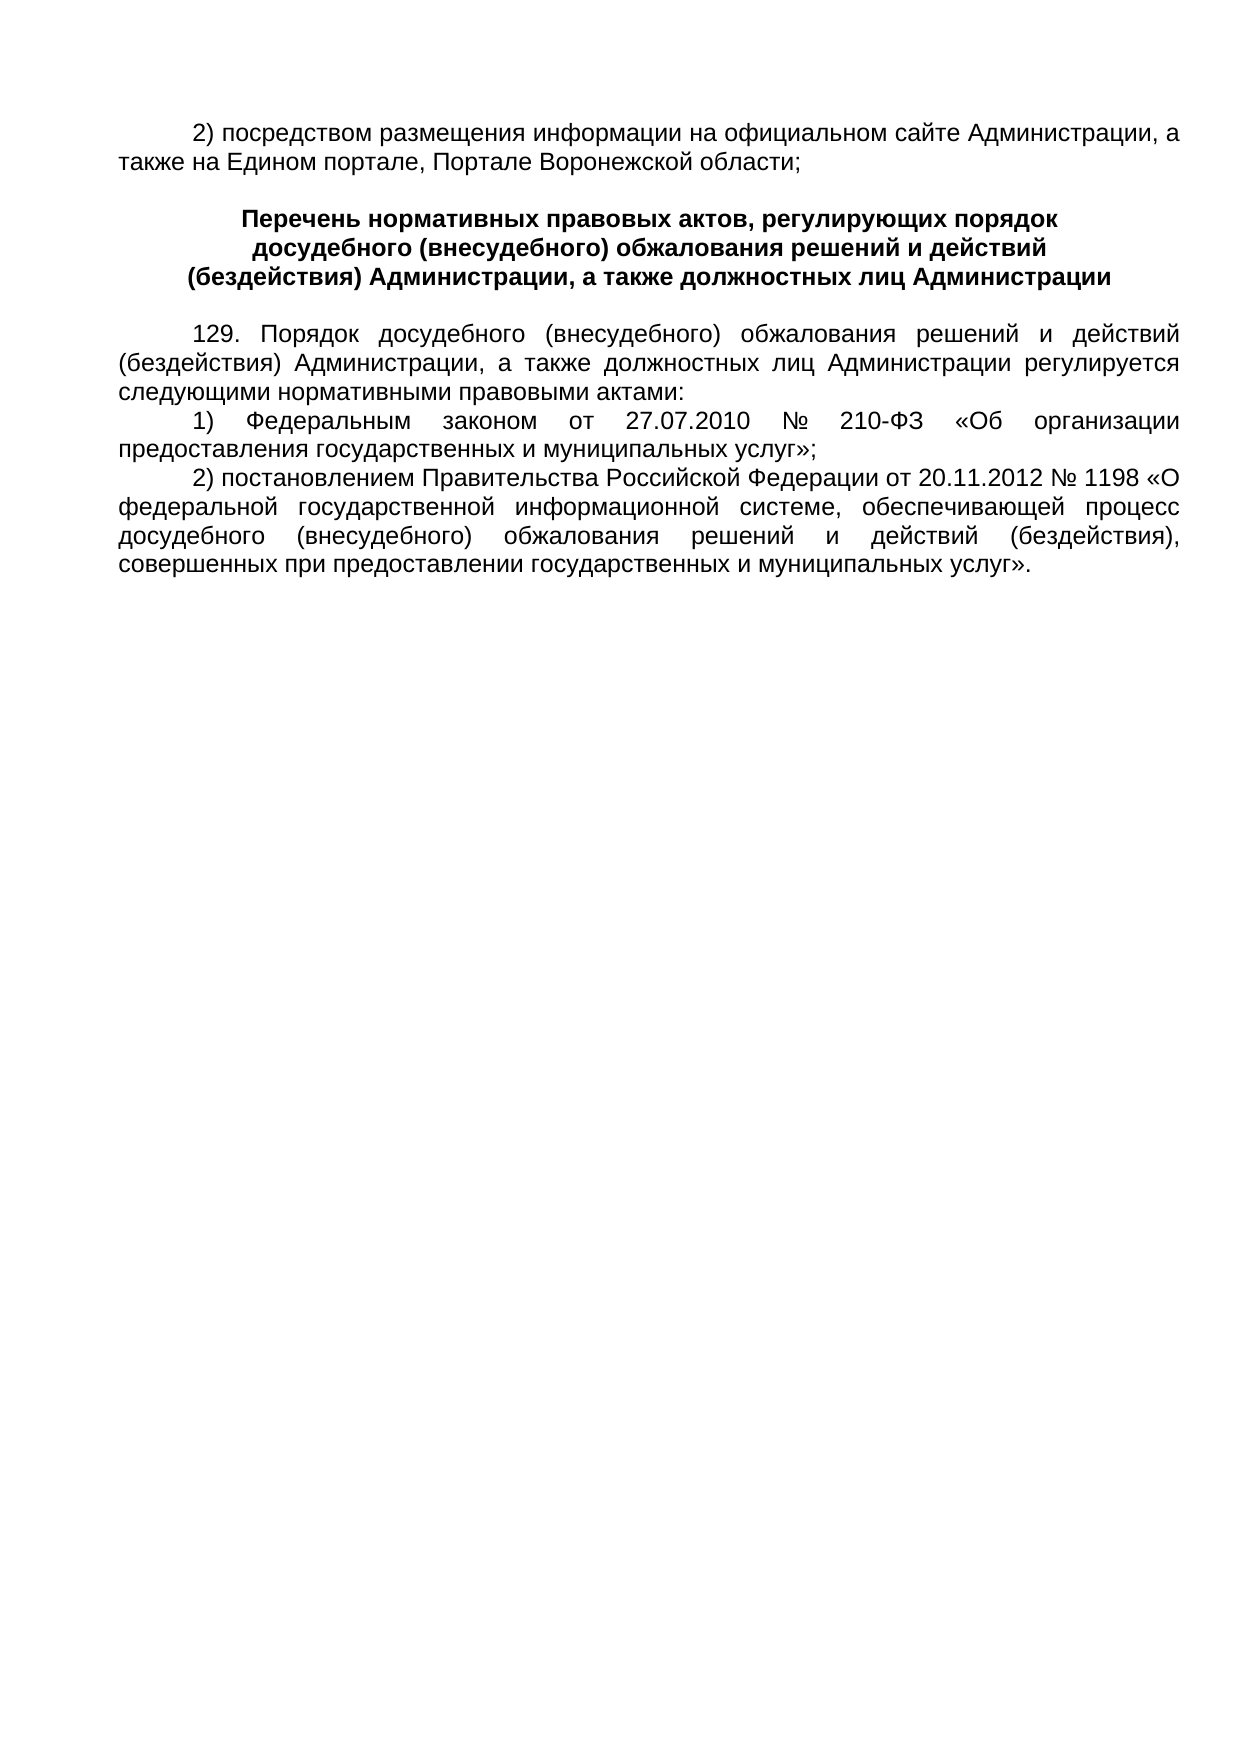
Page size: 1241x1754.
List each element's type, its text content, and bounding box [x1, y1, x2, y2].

text 2) посредством размещения информации на официальном сайте Администрации, а также на Едином портале, Портале Воронежской области; [118, 118, 1181, 176]
text 1) Федеральным законом от 27.07.2010 № 210-ФЗ «Об организации предоставления государственных и муниципальных услуг»; [118, 406, 1181, 463]
text (бездействия) Администрации, а также должностных лиц Администрации [118, 262, 1181, 291]
text Перечень нормативных правовых актов, регулирующих порядок [118, 204, 1181, 233]
text 129. Порядок досудебного (внесудебного) обжалования решений и действий (бездействия) Администрации, а также должностных лиц Администрации регулируется следующими нормативными правовыми актами: [118, 319, 1181, 406]
text 2) постановлением Правительства Российской Федерации от 20.11.2012 № 1198 «О федеральной государственной информационной системе, обеспечивающей процесс досудебного (внесудебного) обжалования решений и действий (бездействия), совершенных при предоставлении государственных и муниципальных услуг». [118, 463, 1181, 578]
text досудебного (внесудебного) обжалования решений и действий [118, 233, 1181, 262]
